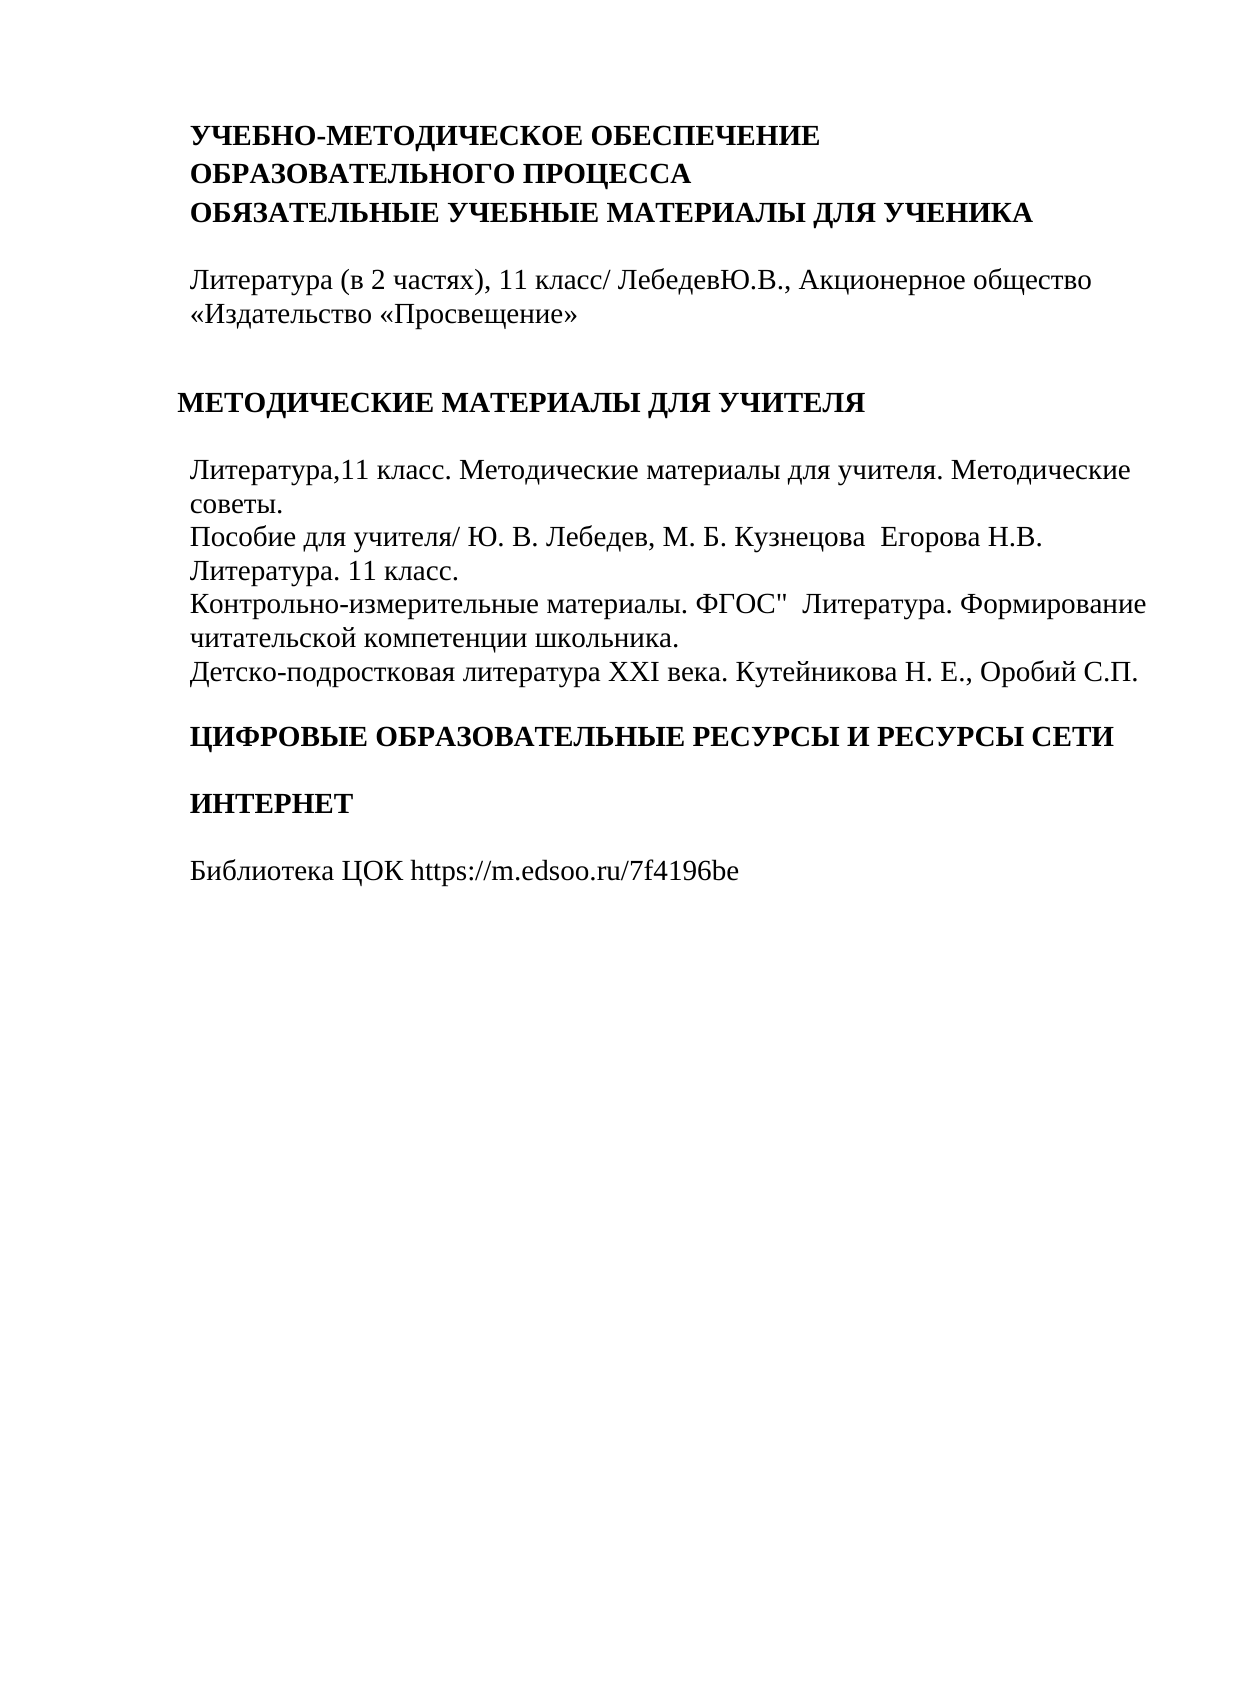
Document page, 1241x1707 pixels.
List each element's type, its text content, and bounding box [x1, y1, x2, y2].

text ОБЯЗАТЕЛЬНЫЕ УЧЕБНЫЕ МАТЕРИАЛЫ ДЛЯ УЧЕНИКА [189, 195, 1152, 229]
text ЦИФРОВЫЕ ОБРАЗОВАТЕЛЬНЫЕ РЕСУРСЫ И РЕСУРСЫ СЕТИ ИНТЕРНЕТ [189, 719, 1152, 820]
text Литература (в 2 частях), 11 класс/ ЛебедевЮ.В., Акционерное общество «Издательство «Просвещение» [189, 262, 1152, 329]
text УЧЕБНО-МЕТОДИЧЕСКОЕ ОБЕСПЕЧЕНИЕ ОБРАЗОВАТЕЛЬНОГО ПРОЦЕССА [189, 118, 1152, 190]
text Детско-подростковая литература XXI века. Кутейникова Н. Е., Оробий С.П. [189, 654, 1152, 687]
text МЕТОДИЧЕСКИЕ МАТЕРИАЛЫ ДЛЯ УЧИТЕЛЯ [177, 385, 1152, 419]
text Контрольно-измерительные материалы. ФГОС" Литература. Формирование читательской компетенции школьника. [189, 587, 1152, 654]
text Пособие для учителя/ Ю. В. Лебедев, М. Б. Кузнецова Егорова Н.В. Литература. 11 класс. [189, 519, 1152, 587]
text Библиотека ЦОК https://m.edsoo.ru/7f4196be [189, 853, 1152, 887]
text Литература,11 класс. Методические материалы для учителя. Методические советы. [189, 452, 1152, 519]
